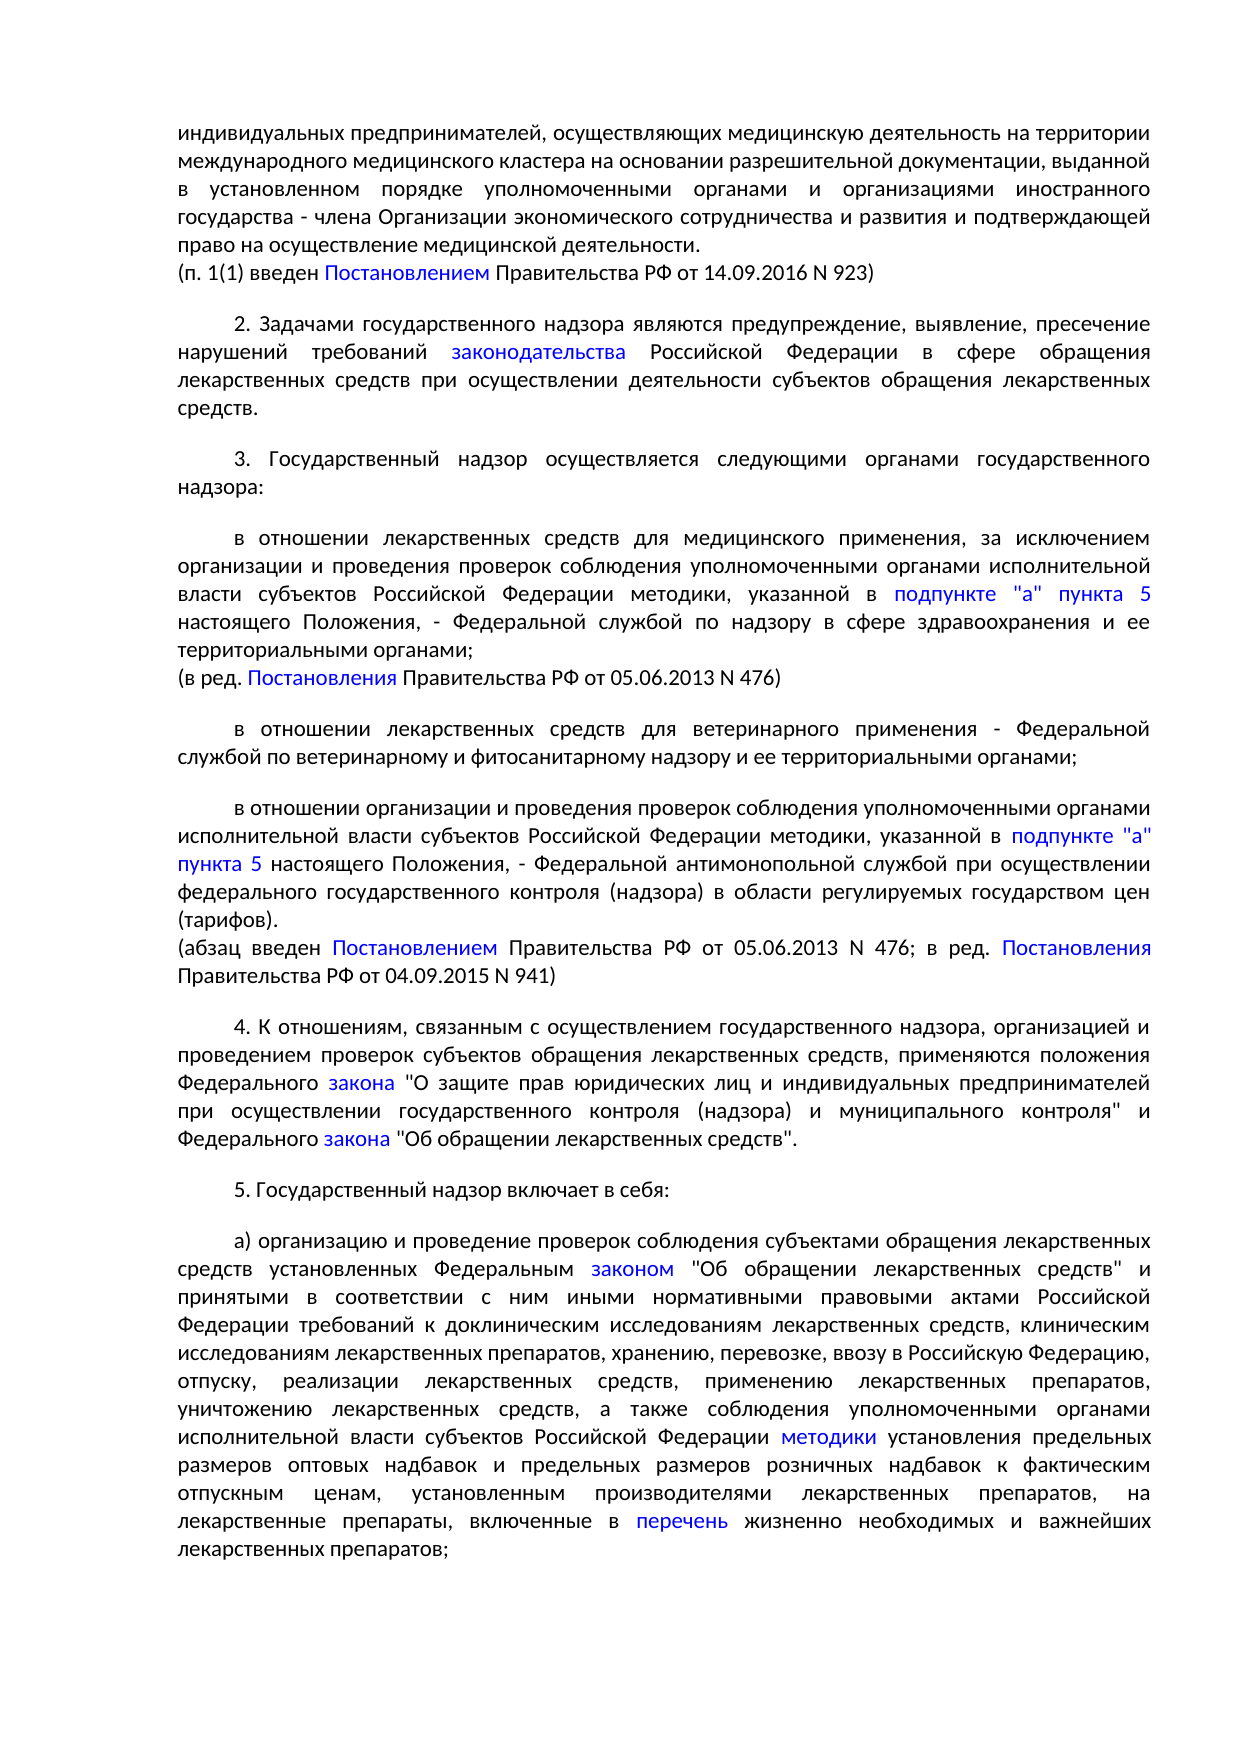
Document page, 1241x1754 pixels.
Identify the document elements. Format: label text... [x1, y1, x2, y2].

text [177, 118, 1152, 258]
text (абзац введен Постановлением Правительства РФ от 05.06.2013 N 476; в ред. Постановления Правительства РФ от 04.09.2015 N 941) [177, 933, 1152, 989]
text 2. Задачами государственного надзора являются предупреждение, выявление, пресечение нарушений требований законодательства Российской Федерации в сфере обращения лекарственных средств при осуществлении деятельности субъектов обращения лекарственных средств. [177, 309, 1152, 421]
text в отношении лекарственных средств для медицинского применения, за исключением организации и проведения проверок соблюдения уполномоченными органами исполнительной власти субъектов Российской Федерации методики, указанной в подпункте "а" пункта 5 настоящего Положения, - Федеральной службой по надзору в сфере здравоохранения и ее территориальными органами; [177, 523, 1152, 663]
text (п. 1(1) введен Постановлением Правительства РФ от 14.09.2016 N 923) [177, 258, 1152, 286]
text 4. К отношениям, связанным с осуществлением государственного надзора, организацией и проведением проверок субъектов обращения лекарственных средств, применяются положения Федерального закона "О защите прав юридических лиц и индивидуальных предпринимателей при осуществлении государственного контроля (надзора) и муниципального контроля" и Федерального закона "Об обращении лекарственных средств". [177, 1012, 1152, 1152]
text в отношении организации и проведения проверок соблюдения уполномоченными органами исполнительной власти субъектов Российской Федерации методики, указанной в подпункте "а" пункта 5 настоящего Положения, - Федеральной антимонопольной службой при осуществлении федерального государственного контроля (надзора) в области регулируемых государством цен (тарифов). [177, 793, 1152, 933]
text (в ред. Постановления Правительства РФ от 05.06.2013 N 476) [177, 663, 1152, 691]
text 3. Государственный надзор осуществляется следующими органами государственного надзора: [177, 444, 1152, 500]
text а) организацию и проведение проверок соблюдения субъектами обращения лекарственных средств установленных Федеральным законом "Об обращении лекарственных средств" и принятыми в соответствии с ним иными нормативными правовыми актами Российской Федерации требований к доклиническим исследованиям лекарственных средств, клиническим исследованиям лекарственных препаратов, хранению, перевозке, ввозу в Российскую Федерацию, отпуску, реализации лекарственных средств, применению лекарственных препаратов, уничтожению лекарственных средств, а также соблюдения уполномоченными органами исполнительной власти субъектов Российской Федерации методики установления предельных размеров оптовых надбавок и предельных размеров розничных надбавок к фактическим отпускным ценам, установленным производителями лекарственных препаратов, на лекарственные препараты, включенные в перечень жизненно необходимых и важнейших лекарственных препаратов; [177, 1226, 1152, 1562]
text в отношении лекарственных средств для ветеринарного применения - Федеральной службой по ветеринарному и фитосанитарному надзору и ее территориальными органами; [177, 714, 1152, 770]
text 5. Государственный надзор включает в себя: [177, 1175, 1152, 1203]
